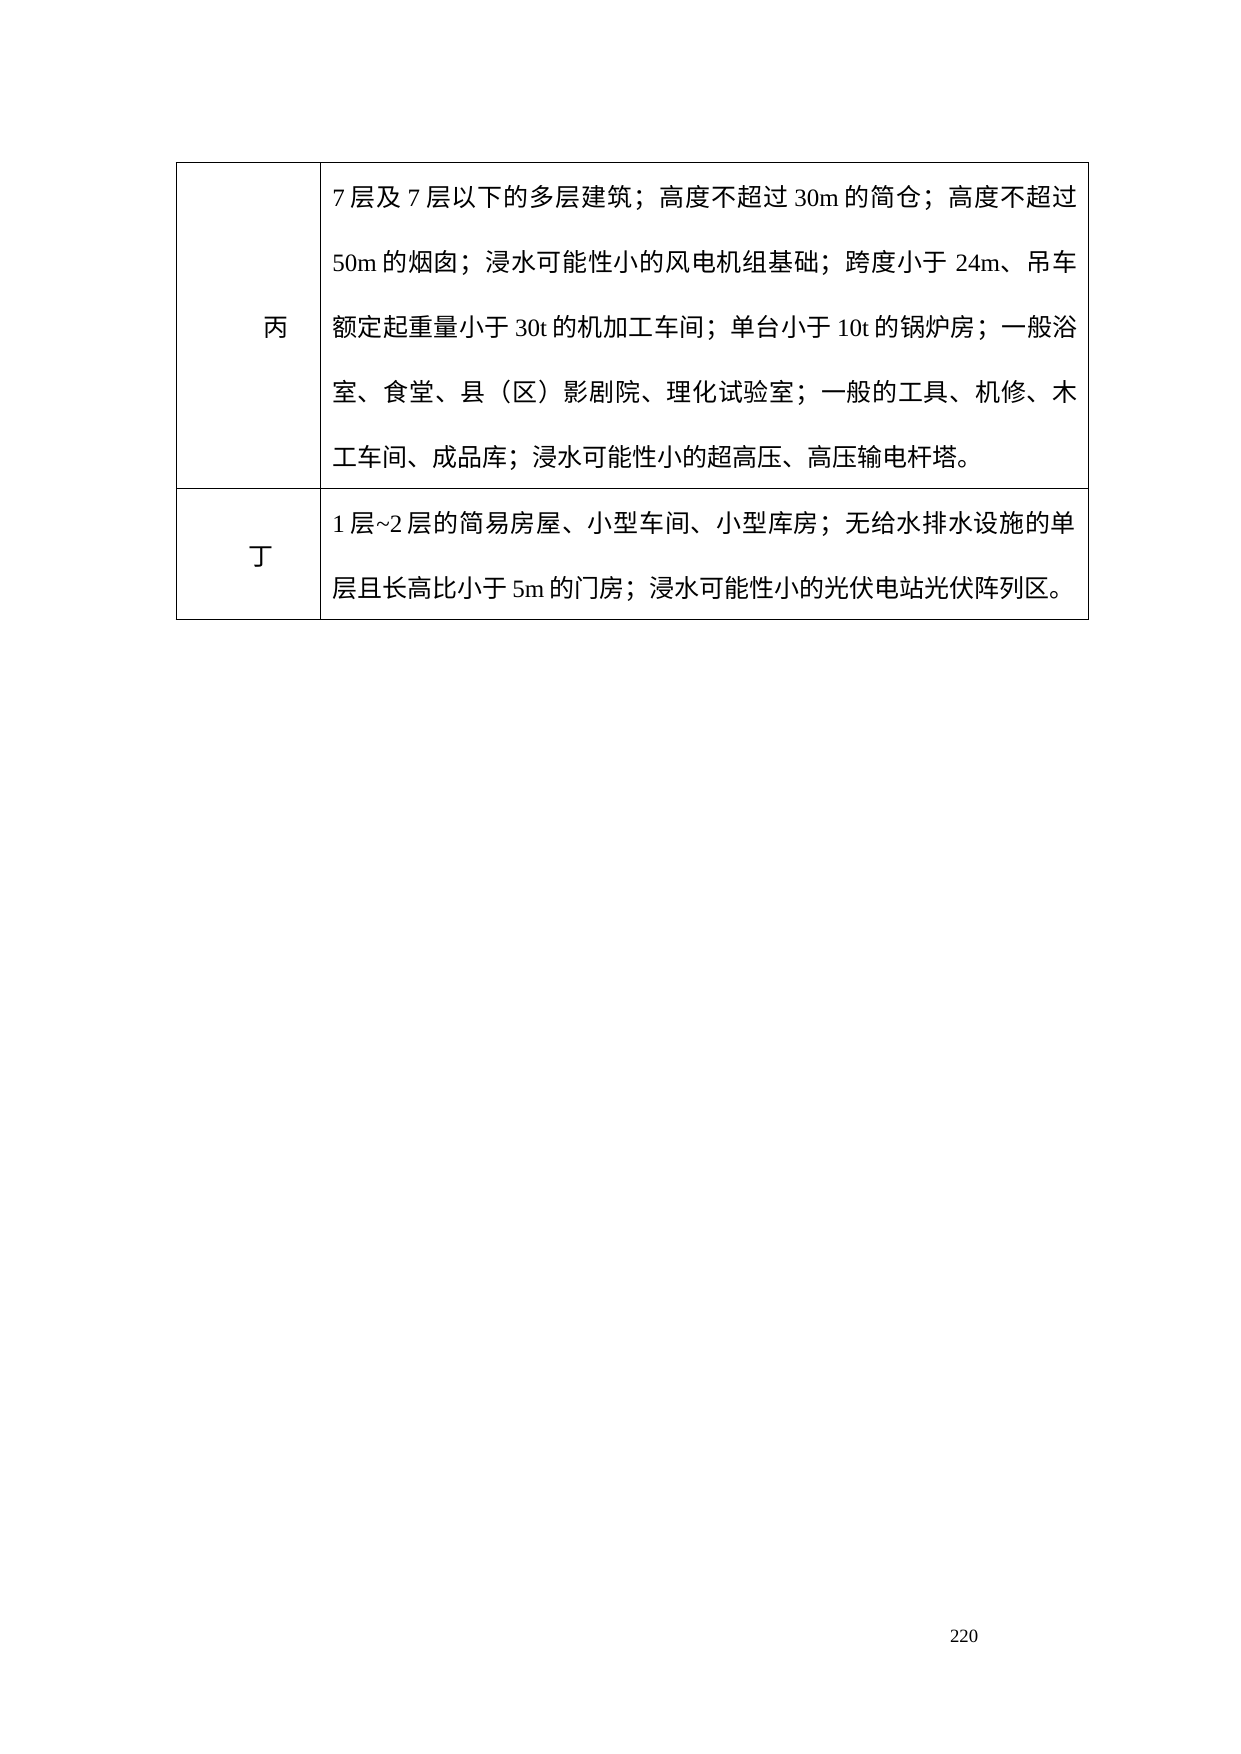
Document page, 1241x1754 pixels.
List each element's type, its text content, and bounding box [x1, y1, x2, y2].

table_cell 丁 [177, 489, 320, 619]
table_cell 1层~2层的简易房屋、小型车间、小型库房；无给水排水设施的单层且长高比小于5m的门房；浸水可能性小的光伏电站光伏阵列区。 [321, 489, 1088, 619]
table_cell 丙 [177, 163, 320, 488]
table_cell 7层及7层以下的多层建筑；高度不超过30m的简仓；高度不超过50m的烟囱；浸水可能性小的风电机组基础；跨度小于24m、吊车额定起重量小于30t的机加工车间；单台小于10t的锅炉房；一般浴室、食堂、县（区）影剧院、理化试验室；一般的工具、机修、木工车间、成品库；浸水可能性小的超高压、高压输电杆塔。 [321, 163, 1088, 488]
